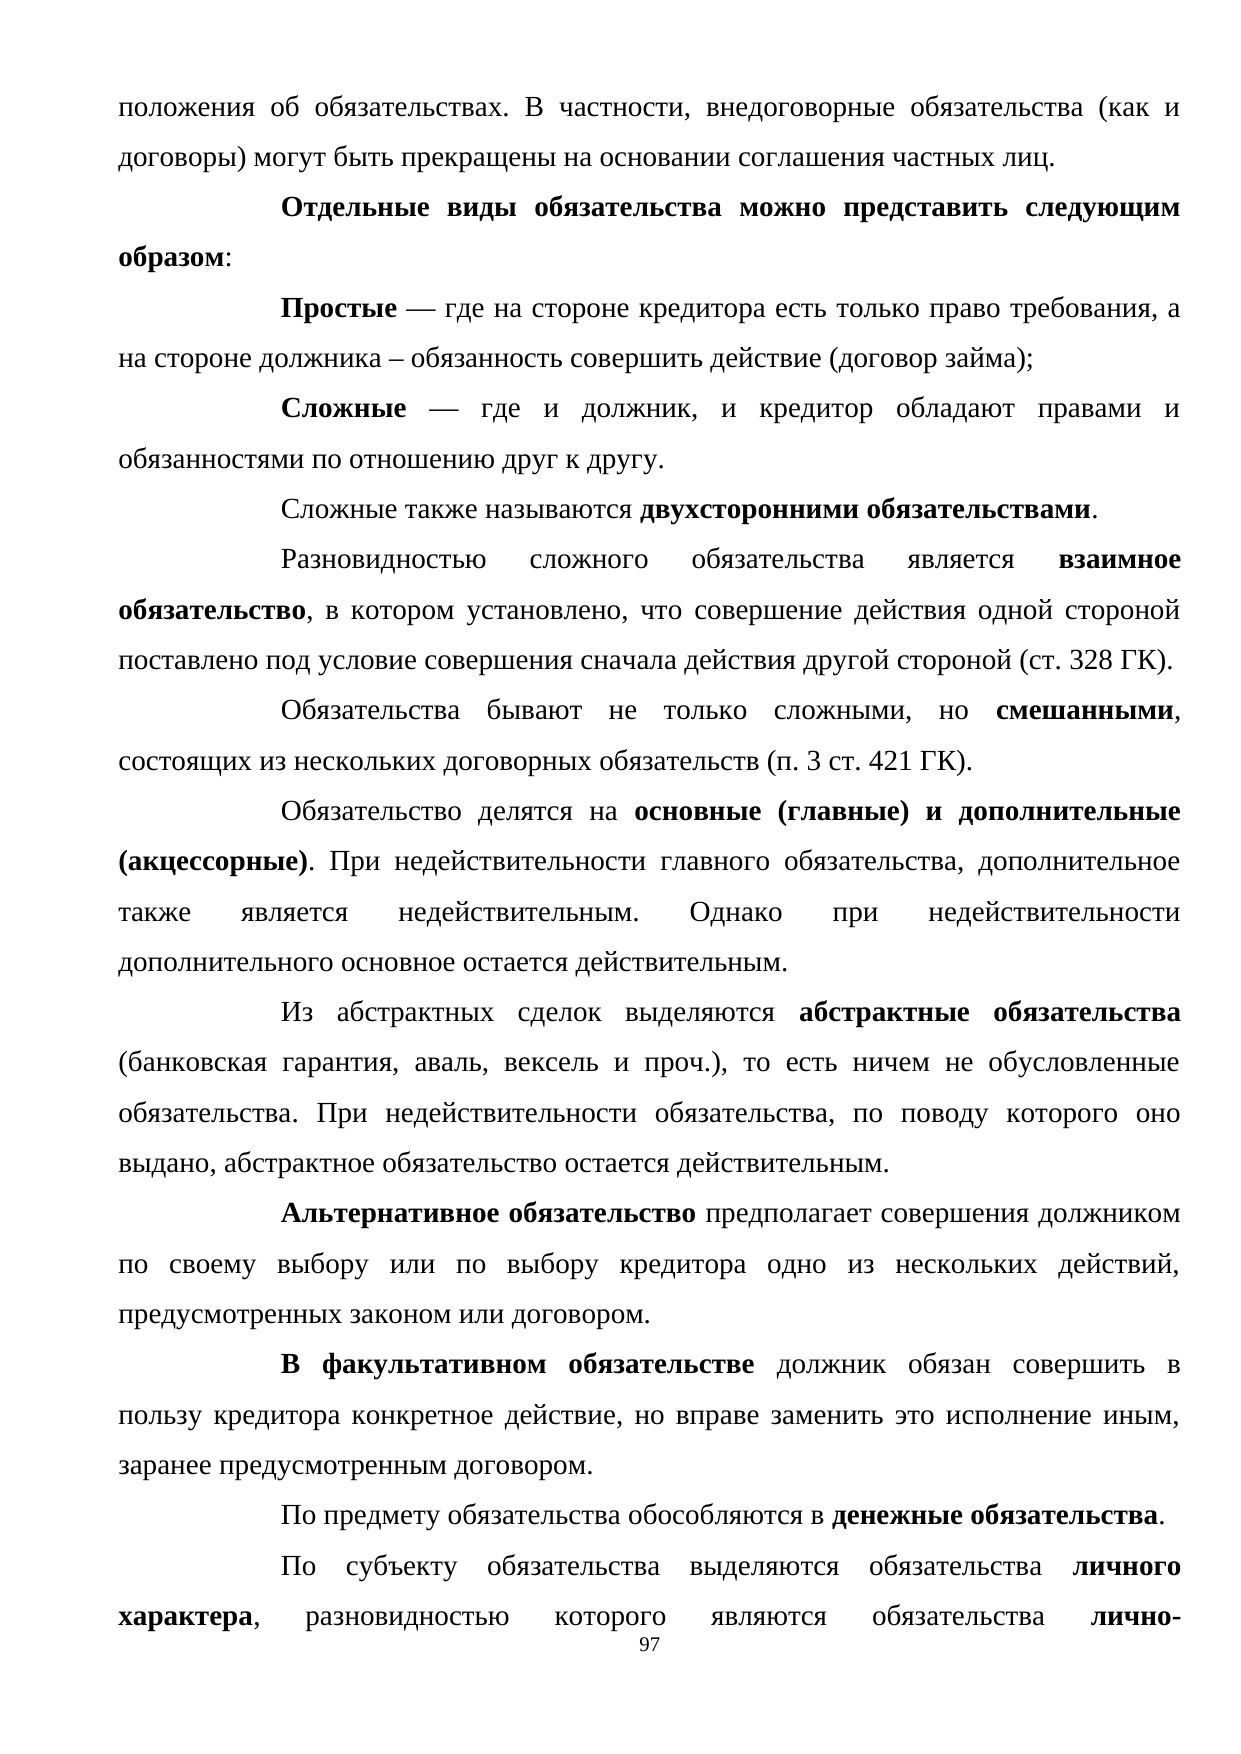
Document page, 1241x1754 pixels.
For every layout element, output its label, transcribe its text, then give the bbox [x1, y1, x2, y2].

text Из абстрактных сделок выделяются абстрактные обязательства (банковская гарантия, аваль, вексель и проч.), то есть ничем не обусловленные обязательства. При недействительности обязательства, по поводу которого оно выдано, абстрактное обязательство остается действительным. [118, 994, 1181, 1179]
text Сложные — где и должник, и кредитор обладают правами и обязанностями по отношению друг к другу. [118, 391, 1181, 474]
text Обязательство делятся на основные (главные) и дополнительные (акцессорные). При недействительности главного обязательства, дополнительное также является недействительным. Однако при недействительности дополнительного основное остается действительным. [118, 793, 1181, 977]
text Сложные также называются двухсторонними обязательствами. [118, 491, 1181, 525]
text Разновидностью сложного обязательства является взаимное обязательство, в котором установлено, что совершение действия одной стороной поставлено под условие совершения сначала действия другой стороной (ст. 328 ГК). [118, 541, 1181, 676]
text Альтернативное обязательство предполагает совершения должником по своему выбору или по выбору кредитора одно из нескольких действий, предусмотренных законом или договором. [118, 1196, 1181, 1330]
text Простые — где на стороне кредитора есть только право требования, а на стороне должника – обязанность совершить действие (договор займа); [118, 290, 1181, 374]
text Обязательства бывают не только сложными, но смешанными, состоящих из нескольких договорных обязательств (п. 3 ст. 421 ГК). [118, 692, 1181, 776]
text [118, 89, 1181, 172]
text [118, 1548, 1181, 1632]
text В факультативном обязательстве должник обязан совершить в пользу кредитора конкретное действие, но вправе заменить это исполнение иным, заранее предусмотренным договором. [118, 1346, 1181, 1481]
text По предмету обязательства обособляются в денежные обязательства. [118, 1497, 1181, 1531]
text Отдельные виды обязательства можно представить следующим образом: [118, 189, 1181, 273]
